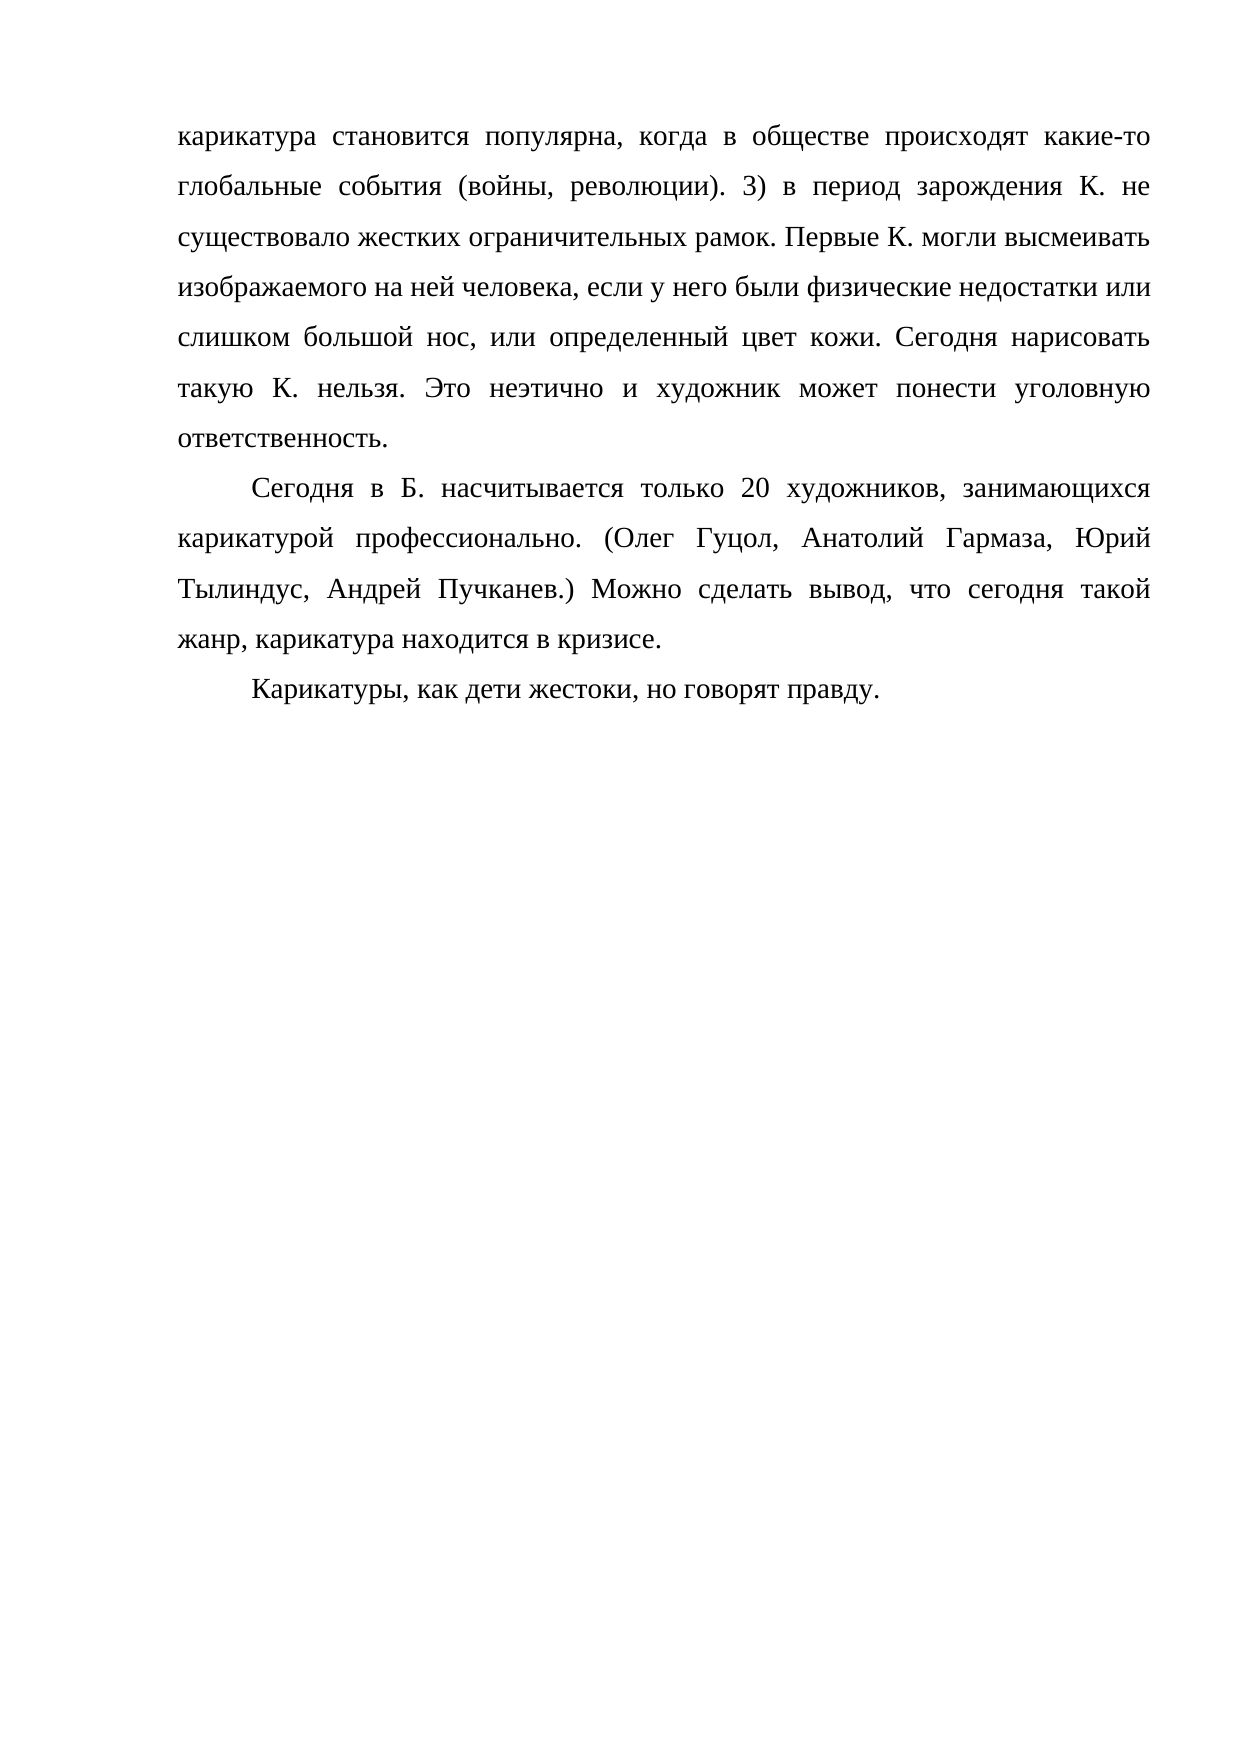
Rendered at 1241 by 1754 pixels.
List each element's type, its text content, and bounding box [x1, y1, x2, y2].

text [177, 118, 1152, 453]
text Карикатуры, как дети жестоки, но говорят правду. [177, 672, 1152, 705]
text Сегодня в Б. насчитывается только 20 художников, занимающихся карикатурой профессионально. (Олег Гуцол, Анатолий Гармаза, Юрий Тылиндус, Андрей Пучканев.) Можно сделать вывод, что сегодня такой жанр, карикатура находится в кризисе. [177, 470, 1152, 655]
